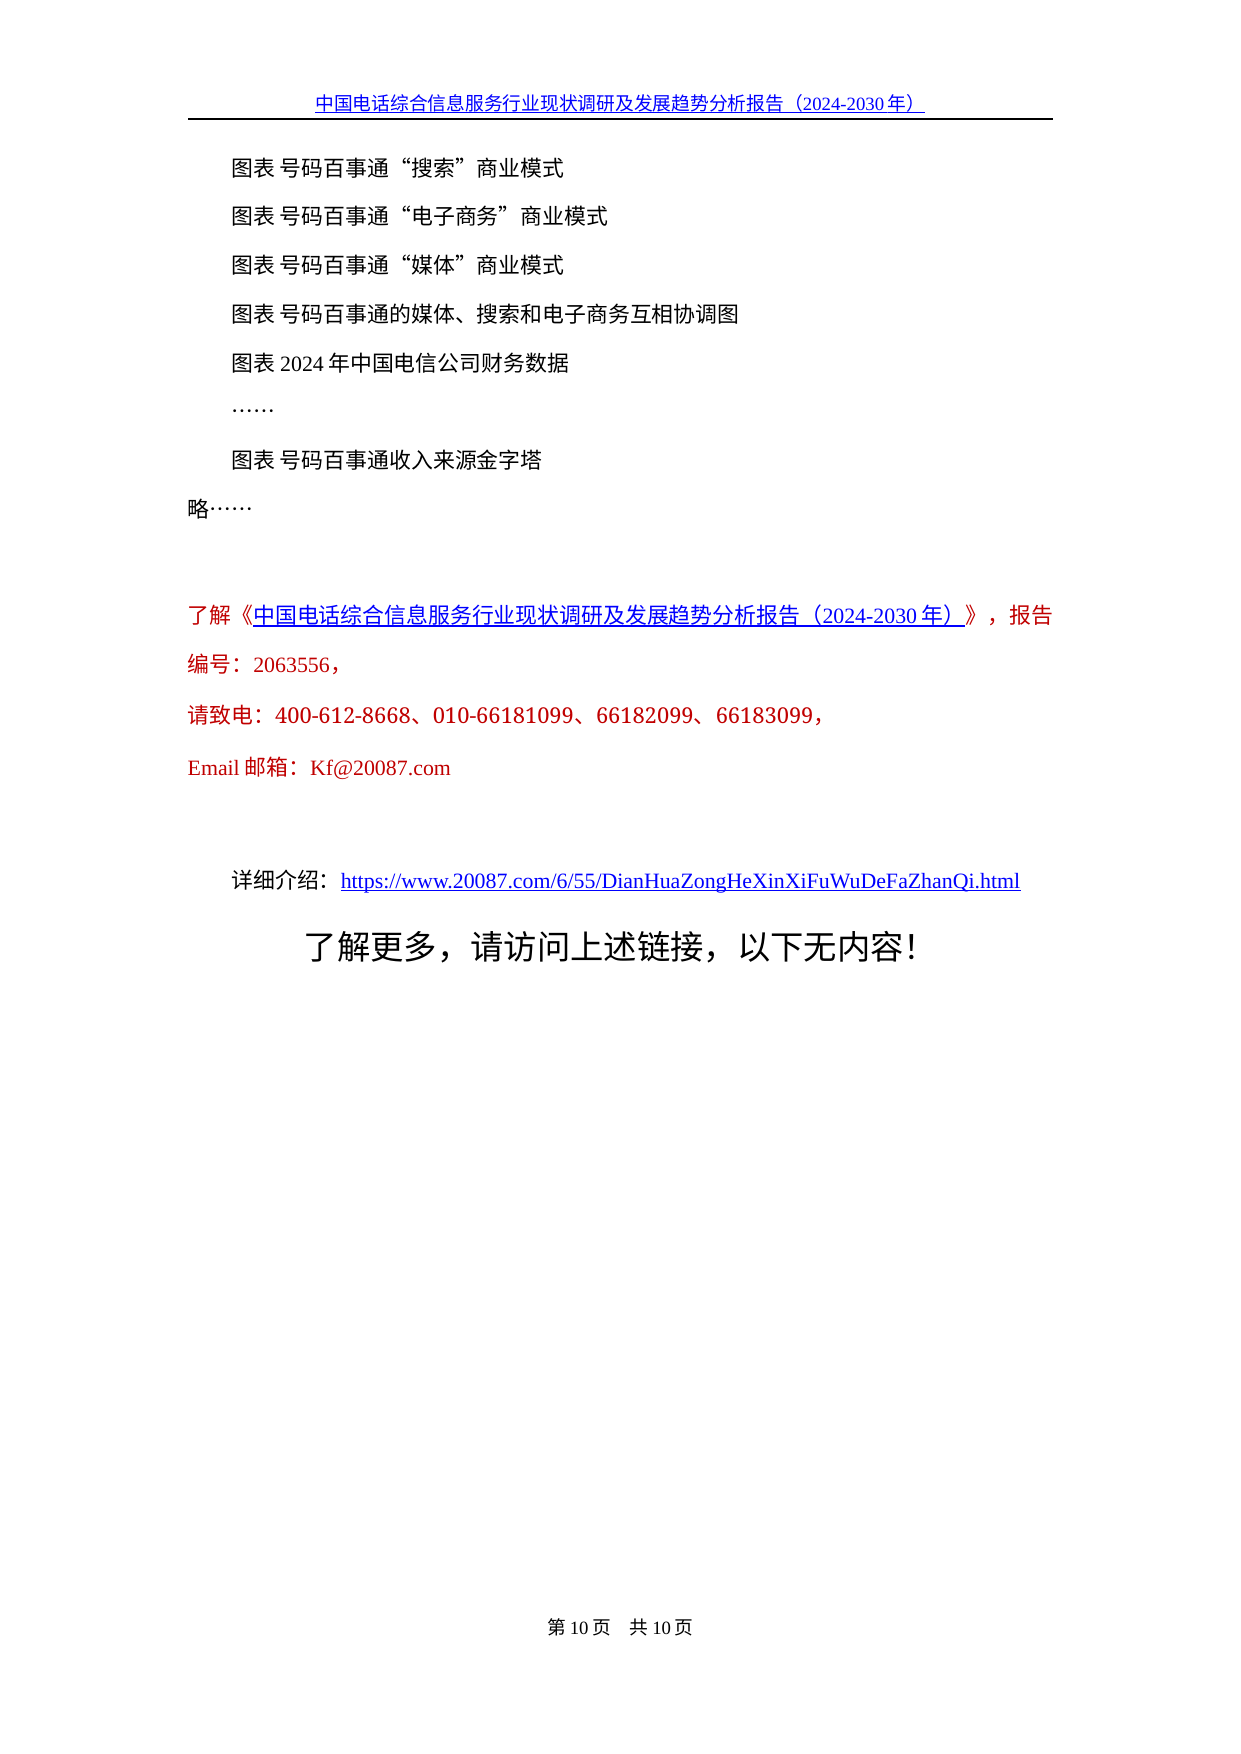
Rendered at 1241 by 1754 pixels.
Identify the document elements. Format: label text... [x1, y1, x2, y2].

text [187, 150, 1053, 524]
text 了解《中国电话综合信息服务行业现状调研及发展趋势分析报告（2024-2030年）》，报告编号：2063556， [187, 598, 1053, 679]
text 请致电：400-612-8668、010-66181099、66182099、66183099， [187, 698, 1053, 731]
text 详细介绍：https://www.20087.com/6/55/DianHuaZongHeXinXiFuWuDeFaZhanQi.html [187, 863, 1053, 895]
text Email邮箱：Kf@20087.com [187, 750, 1053, 782]
title 了解更多，请访问上述链接，以下无内容！ [187, 913, 1053, 978]
